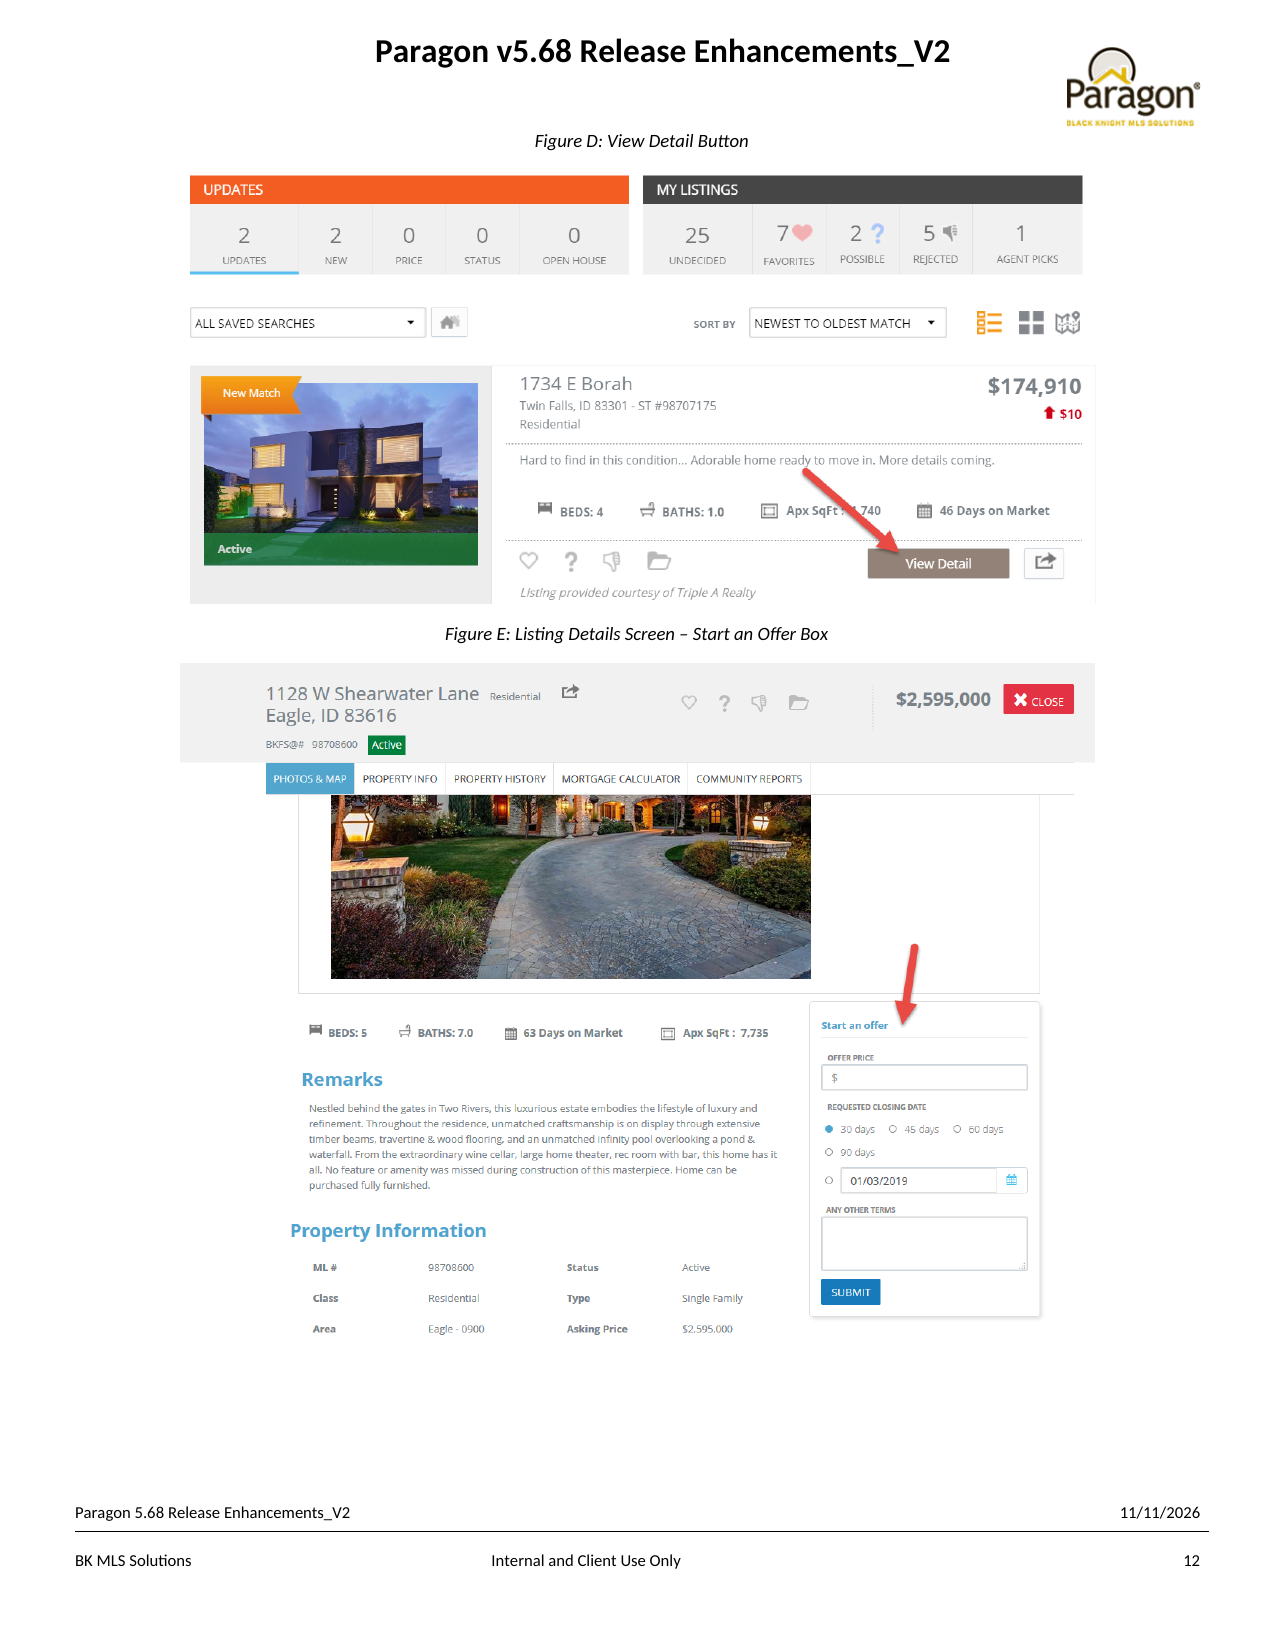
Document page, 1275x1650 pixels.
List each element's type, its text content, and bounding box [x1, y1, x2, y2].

picture [180, 663, 1095, 1339]
text Figure D: View Detail Button [75, 89, 1200, 152]
picture [1067, 47, 1200, 128]
picture [171, 154, 1104, 604]
text Figure E: Listing Details Screen – Start an Offer Box [75, 622, 1200, 645]
